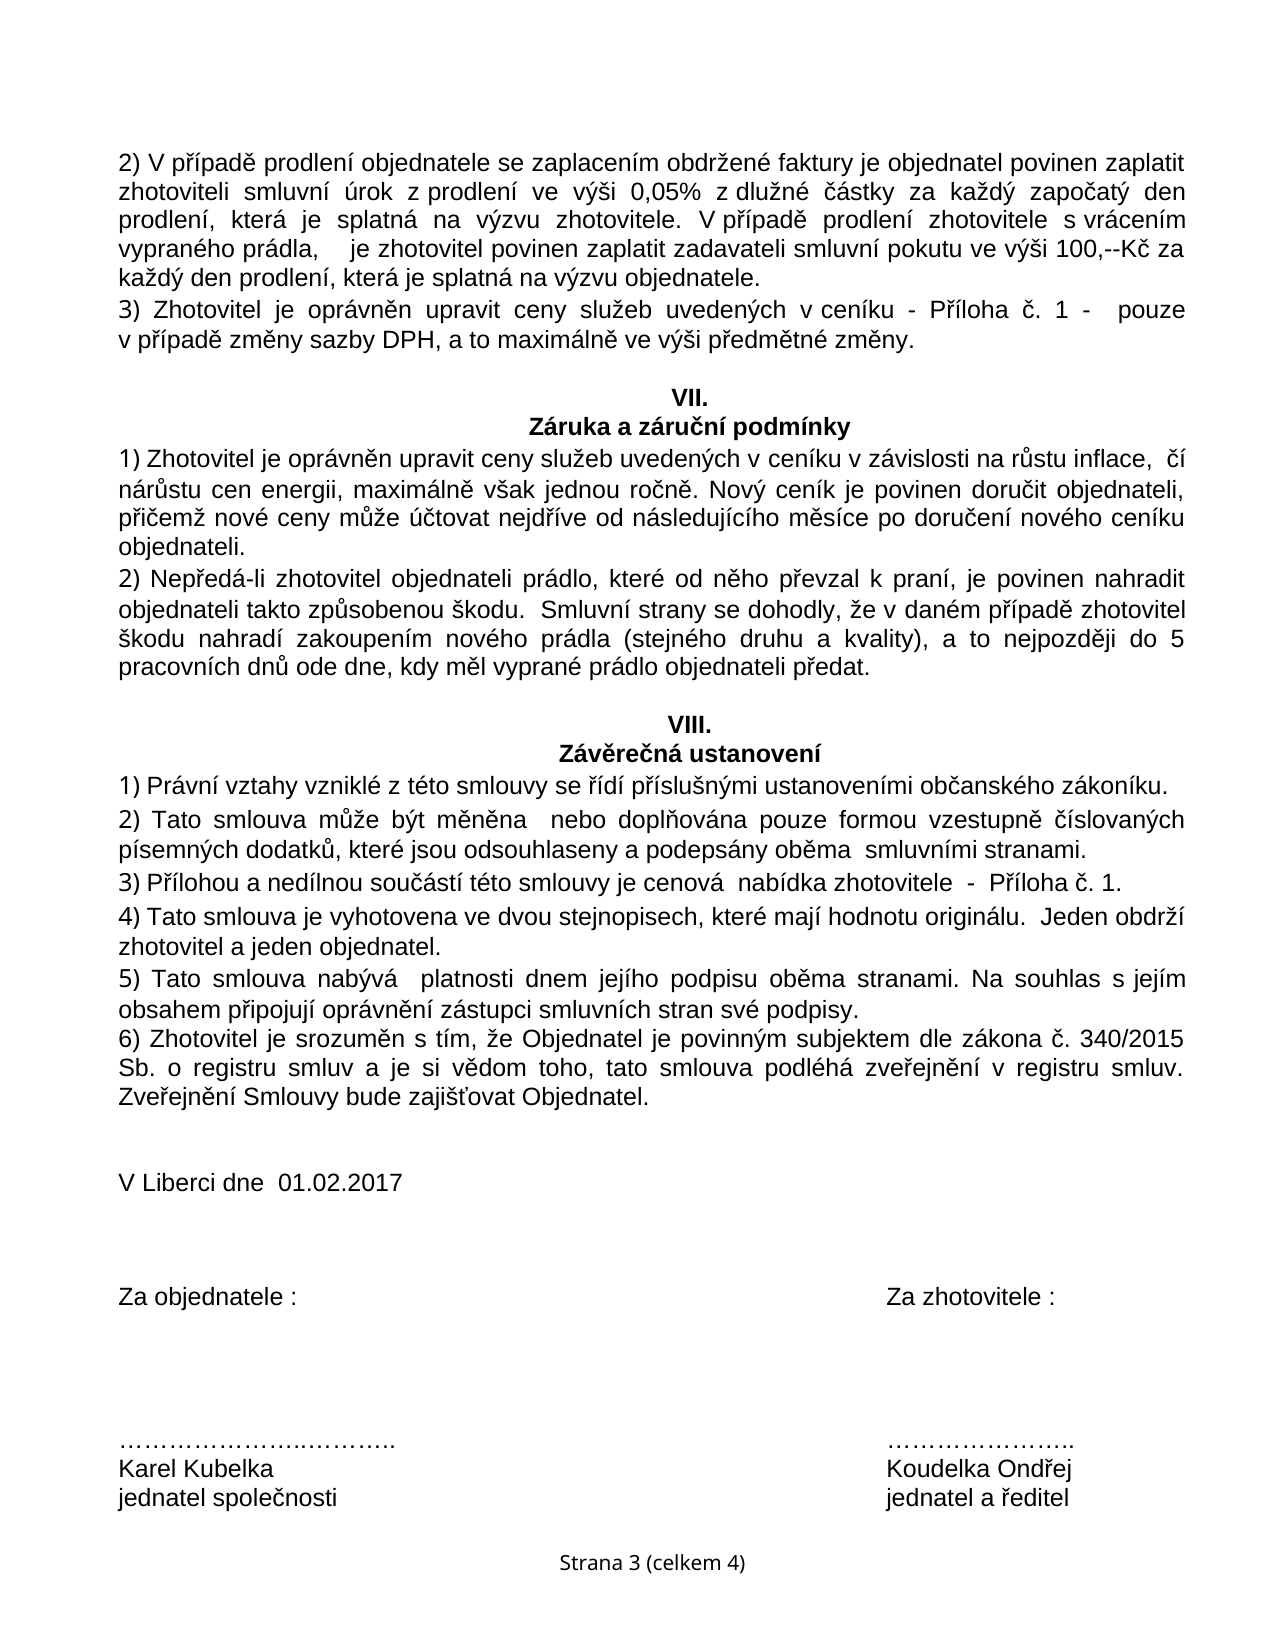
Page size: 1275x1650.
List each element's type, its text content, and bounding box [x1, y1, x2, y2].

text V Liberci dne 01.02.2017 [118, 1168, 1186, 1196]
text 3) Přílohou a nedílnou součástí této smlouvy je cenová nabídka zhotovitele - Příloha č. 1. [118, 864, 1186, 898]
text 2) V případě prodlení objednatele se zaplacením obdržené faktury je objednatel povinen zaplatit zhotoviteli smluvní úrok z prodlení ve výši 0,05% z dlužné částky za každý započatý den prodlení, která je splatná na výzvu zhotovitele. V případě prodlení zhotovitele s vrácením vypraného prádla, je zhotovitel povinen zaplatit zadavateli smluvní pokutu ve výši 100,--Kč za každý den prodlení, která je splatná na výzvu objednatele. [118, 148, 1186, 291]
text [118, 1426, 1186, 1512]
text 1) Právní vztahy vzniklé z této smlouvy se řídí příslušnými ustanoveními občanského zákoníku. [118, 767, 1186, 801]
text Za objednatele : Za zhotovitele : [118, 1282, 1186, 1311]
text 1) Zhotovitel je oprávněn upravit ceny služeb uvedených v ceníku v závislosti na růstu inflace, čí nárůstu cen energii, maximálně však jednou ročně. Nový ceník je povinen doručit objednateli, přičemž nové ceny může účtovat nejdříve od následujícího měsíce po doručení nového ceníku objednateli. [118, 441, 1186, 561]
text 2) Nepředá-li zhotovitel objednateli prádlo, které od něho převzal k praní, je povinen nahradit objednateli takto způsobenou škodu. Smluvní strany se dohodly, že v daném případě zhotovitel škodu nahradí zakoupením nového prádla (stejného druhu a kvality), a to nejpozději do 5 pracovních dnů ode dne, kdy měl vyprané prádlo objednateli předat. [118, 561, 1186, 681]
text 6) Zhotovitel je srozuměn s tím, že Objednatel je povinným subjektem dle zákona č. 340/2015 Sb. o registru smluv a je si vědom toho, tato smlouva podléhá zveřejnění v registru smluv. Zveřejnění Smlouvy bude zajišťovat Objednatel. [118, 1024, 1186, 1110]
text Záruka a záruční podmínky [118, 412, 1186, 441]
text VII. [118, 383, 1186, 412]
text VIII. [118, 710, 1186, 739]
text 3) Zhotovitel je oprávněn upravit ceny služeb uvedených v ceníku - Příloha č. 1 - pouze v případě změny sazby DPH, a to maximálně ve výši předmětné změny. [118, 291, 1186, 354]
text 4) Tato smlouva je vyhotovena ve dvou stejnopisech, které mají hodnotu originálu. Jeden obdrží zhotovitel a jeden objednatel. [118, 898, 1186, 961]
text 2) Tato smlouva může být měněna nebo doplňována pouze formou vzestupně číslovaných písemných dodatků, které jsou odsouhlaseny a podepsány oběma smluvními stranami. [118, 801, 1186, 864]
text 5) Tato smlouva nabývá platnosti dnem jejího podpisu oběma stranami. Na souhlas s jejím obsahem připojují oprávnění zástupci smluvních stran své podpisy. [118, 961, 1186, 1024]
text Závěrečná ustanovení [118, 739, 1186, 767]
